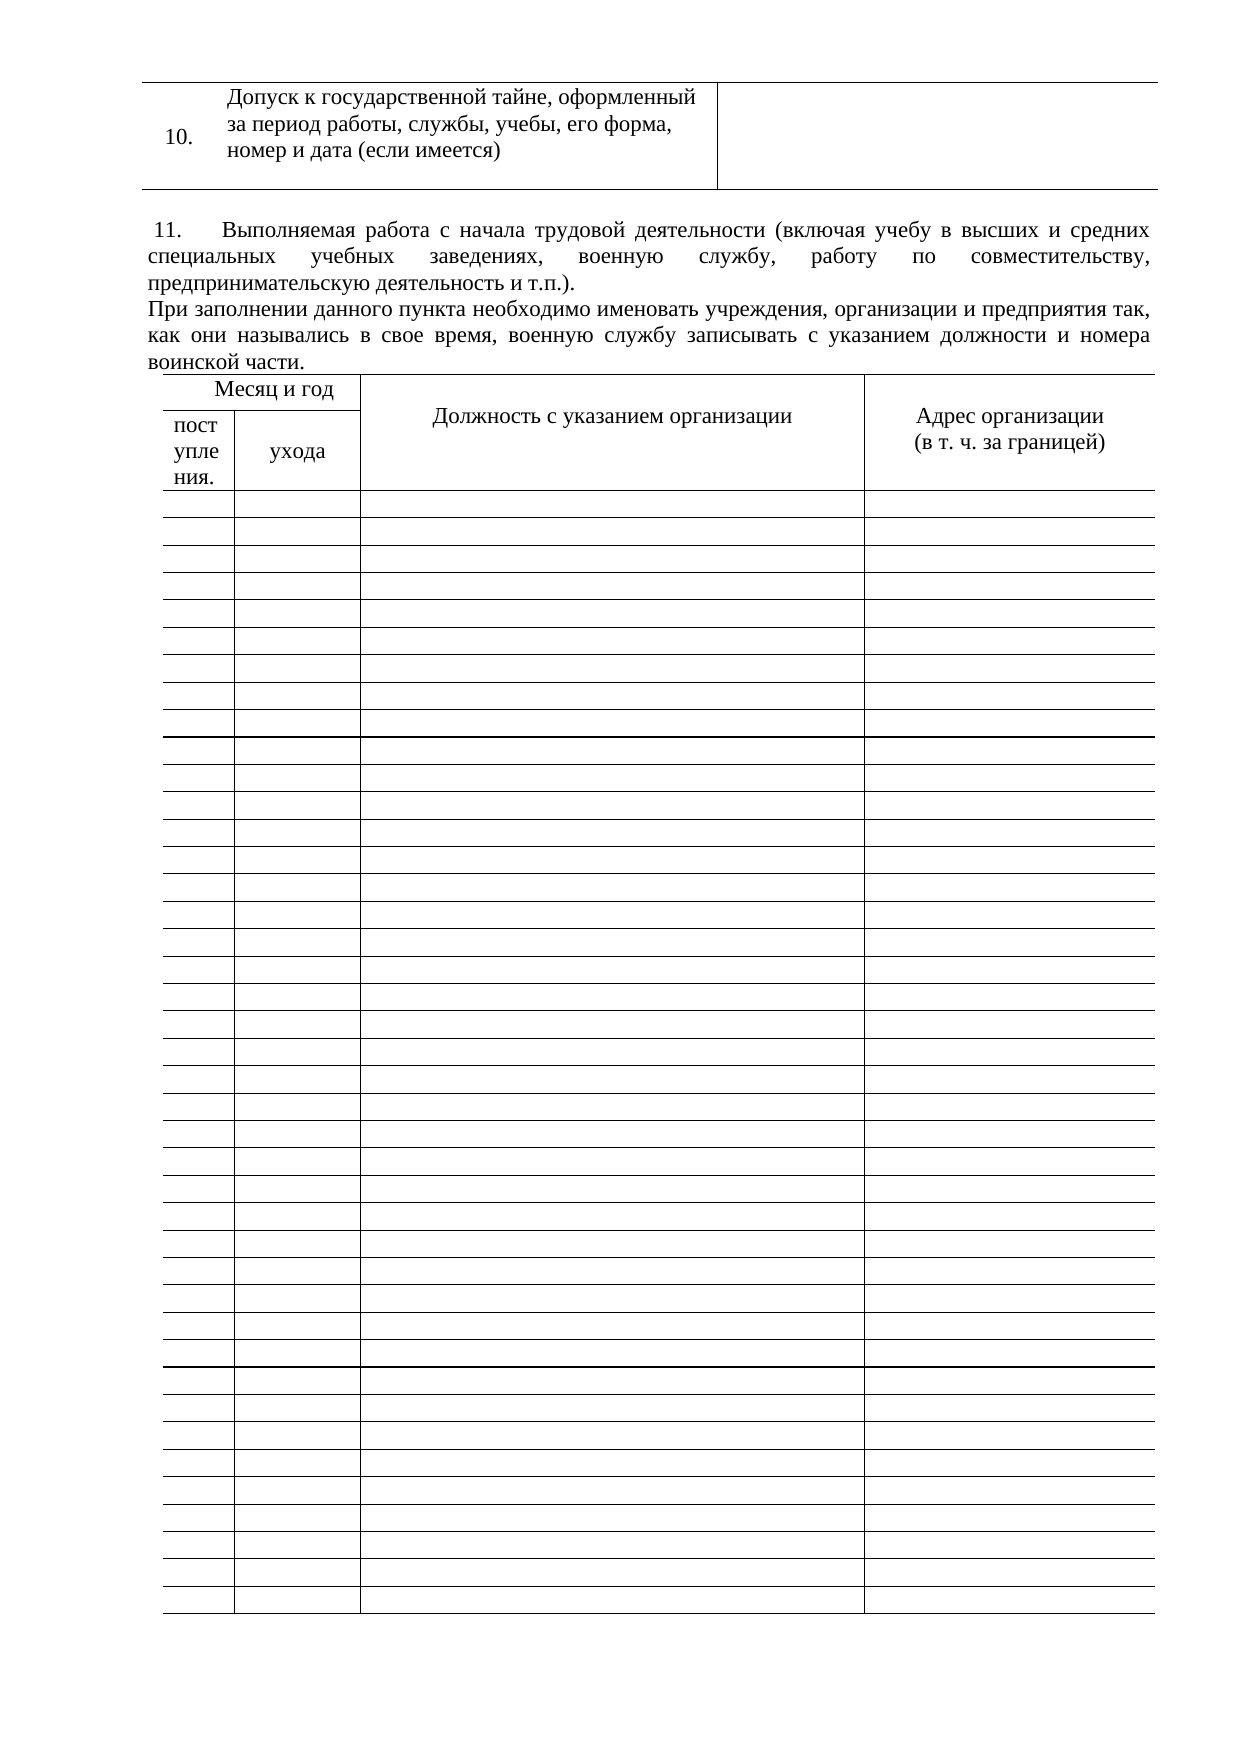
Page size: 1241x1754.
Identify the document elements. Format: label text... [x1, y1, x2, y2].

table_cell [361, 1477, 864, 1503]
table_cell [865, 655, 1155, 682]
table_cell [163, 1313, 234, 1339]
table_cell [163, 1477, 234, 1503]
table_cell [865, 600, 1155, 627]
table_cell [865, 710, 1155, 736]
table_cell [235, 1422, 360, 1449]
table_cell [361, 1368, 864, 1394]
table_cell [361, 874, 864, 901]
table_cell [865, 929, 1155, 956]
table_cell [163, 1203, 234, 1229]
table_cell [235, 1368, 360, 1394]
table_cell [235, 847, 360, 873]
table_cell [865, 1532, 1155, 1558]
table_cell [163, 1176, 234, 1202]
table_cell [361, 1039, 864, 1065]
table_cell [235, 902, 360, 928]
table_cell [163, 792, 234, 818]
table_cell [361, 518, 864, 544]
table_cell [865, 683, 1155, 709]
table_cell [235, 820, 360, 846]
table_cell [865, 738, 1155, 764]
table_cell [163, 929, 234, 956]
table_cell [361, 1176, 864, 1202]
table_cell [865, 1258, 1155, 1284]
table_cell [163, 874, 234, 901]
table_cell [163, 1285, 234, 1312]
table_cell [235, 710, 360, 736]
table_cell [235, 1340, 360, 1366]
table_cell [235, 1176, 360, 1202]
text 11. Выполняемая работа с начала трудовой деятельности (включая учебу в высших и средних специальных учебных заведениях, военную службу, работу по совместительству, предпринимательскую деятельность и т.п.). [148, 216, 1152, 295]
table_cell [163, 902, 234, 928]
table_cell [361, 655, 864, 682]
table_cell [361, 1340, 864, 1366]
table_cell [163, 1368, 234, 1394]
table_cell [235, 1587, 360, 1613]
table_cell [361, 1094, 864, 1120]
table_cell [865, 1066, 1155, 1092]
table_cell [235, 1066, 360, 1092]
table_cell [163, 765, 234, 791]
table_cell [865, 820, 1155, 846]
table_cell [865, 1285, 1155, 1312]
table_cell [865, 1231, 1155, 1257]
table_cell [163, 1258, 234, 1284]
table_cell [361, 902, 864, 928]
table_cell [361, 1231, 864, 1257]
table_cell [163, 628, 234, 654]
table_cell [718, 83, 1158, 189]
table_cell [163, 820, 234, 846]
table_cell [361, 820, 864, 846]
table_cell [163, 1532, 234, 1558]
table_cell [865, 1395, 1155, 1421]
table_cell [163, 683, 234, 709]
table_cell [865, 847, 1155, 873]
table_cell [235, 1121, 360, 1147]
table_cell [235, 874, 360, 901]
table_cell [865, 957, 1155, 983]
table_cell [163, 710, 234, 736]
table_cell [163, 1011, 234, 1038]
table_cell [865, 546, 1155, 572]
table_cell [235, 491, 360, 517]
table_cell [361, 1559, 864, 1586]
table_cell [361, 710, 864, 736]
table_cell [865, 628, 1155, 654]
table_cell [235, 628, 360, 654]
table_cell [865, 902, 1155, 928]
table_cell [361, 491, 864, 517]
table_cell [163, 1587, 234, 1613]
table_cell [163, 655, 234, 682]
table_cell [163, 1450, 234, 1476]
table_cell [865, 1121, 1155, 1147]
table_cell [235, 957, 360, 983]
table_cell [865, 765, 1155, 791]
table_cell [235, 573, 360, 599]
table_cell [361, 984, 864, 1010]
table_cell [163, 573, 234, 599]
table_cell [235, 1559, 360, 1586]
table_cell [235, 1148, 360, 1175]
table_cell [361, 1450, 864, 1476]
table_cell [361, 683, 864, 709]
table_header Адрес организации (в т. ч. за границей) [865, 375, 1155, 490]
table_cell [361, 738, 864, 764]
table_cell [361, 1587, 864, 1613]
table_cell [865, 1313, 1155, 1339]
table_cell [235, 1532, 360, 1558]
table_cell [865, 1587, 1155, 1613]
table_cell [163, 984, 234, 1010]
table_cell [235, 1505, 360, 1531]
table_cell [163, 847, 234, 873]
table_cell [163, 600, 234, 627]
table_cell [361, 765, 864, 791]
table_cell [163, 1395, 234, 1421]
table_cell [235, 518, 360, 544]
table_cell [865, 984, 1155, 1010]
table_cell [235, 683, 360, 709]
table_cell [235, 1039, 360, 1065]
table_cell [163, 1039, 234, 1065]
table_cell [865, 1039, 1155, 1065]
table_cell [361, 1121, 864, 1147]
table_cell [235, 655, 360, 682]
table_cell [235, 1011, 360, 1038]
table_cell [865, 874, 1155, 901]
table_header Месяц и год [163, 375, 360, 410]
table_cell [163, 1559, 234, 1586]
table_cell [235, 1231, 360, 1257]
table_cell [361, 1203, 864, 1229]
table_cell [163, 1066, 234, 1092]
table_cell [163, 1148, 234, 1175]
table_cell [865, 1340, 1155, 1366]
table_cell [361, 600, 864, 627]
table_cell [361, 546, 864, 572]
table_cell [361, 573, 864, 599]
table_cell [865, 1477, 1155, 1503]
table_cell [163, 1422, 234, 1449]
table_cell [235, 929, 360, 956]
table_cell [163, 1094, 234, 1120]
table_cell [865, 491, 1155, 517]
table_cell [163, 546, 234, 572]
table_cell [163, 738, 234, 764]
table_cell [865, 1148, 1155, 1175]
table_cell [865, 1011, 1155, 1038]
table_cell ухода [235, 411, 360, 490]
table_cell [235, 765, 360, 791]
table_cell [361, 1148, 864, 1175]
table_cell [361, 1011, 864, 1038]
table_cell [361, 1505, 864, 1531]
table_cell [361, 847, 864, 873]
table_cell [235, 1313, 360, 1339]
table_cell [865, 1368, 1155, 1394]
table_cell [163, 518, 234, 544]
text При заполнении данного пункта необходимо именовать учреждения, организации и предприятия так, как они назывались в свое время, военную службу записывать с указанием должности и номера воинской части. [148, 295, 1152, 374]
table_cell [865, 573, 1155, 599]
table_cell [361, 628, 864, 654]
table_cell [163, 1505, 234, 1531]
table_cell [361, 957, 864, 983]
table_cell [361, 1395, 864, 1421]
table_cell [865, 1450, 1155, 1476]
table_cell [361, 1285, 864, 1312]
table_cell [361, 1422, 864, 1449]
table_cell [163, 957, 234, 983]
table_cell [865, 518, 1155, 544]
table_cell [865, 1203, 1155, 1229]
table_cell [865, 1559, 1155, 1586]
table_cell [235, 1285, 360, 1312]
table_cell [163, 1121, 234, 1147]
table_cell [361, 1258, 864, 1284]
table_cell [235, 1258, 360, 1284]
table_cell [361, 929, 864, 956]
table_cell [865, 1505, 1155, 1531]
table_cell [235, 546, 360, 572]
table_cell [865, 1422, 1155, 1449]
table_cell [163, 1231, 234, 1257]
table_cell [163, 1340, 234, 1366]
table_cell [361, 1532, 864, 1558]
table_cell [361, 792, 864, 818]
table_cell поступления. [163, 411, 234, 490]
table_cell [235, 1094, 360, 1120]
table_cell [163, 491, 234, 517]
table_cell [361, 1066, 864, 1092]
table_cell 10. [142, 83, 216, 189]
table_cell [865, 792, 1155, 818]
table_cell [235, 1203, 360, 1229]
table_cell [235, 984, 360, 1010]
table_cell [361, 1313, 864, 1339]
table_cell [235, 1395, 360, 1421]
table_cell [235, 738, 360, 764]
table_cell [235, 1450, 360, 1476]
table_cell Допуск к государственной тайне, оформленный за период работы, службы, учебы, его форма, номер и дата (если имеется) [216, 83, 717, 189]
table_cell [865, 1094, 1155, 1120]
table_cell [865, 1176, 1155, 1202]
table_header Должность с указанием организации [361, 375, 864, 490]
table_cell [235, 1477, 360, 1503]
table_cell [235, 792, 360, 818]
table_cell [235, 600, 360, 627]
